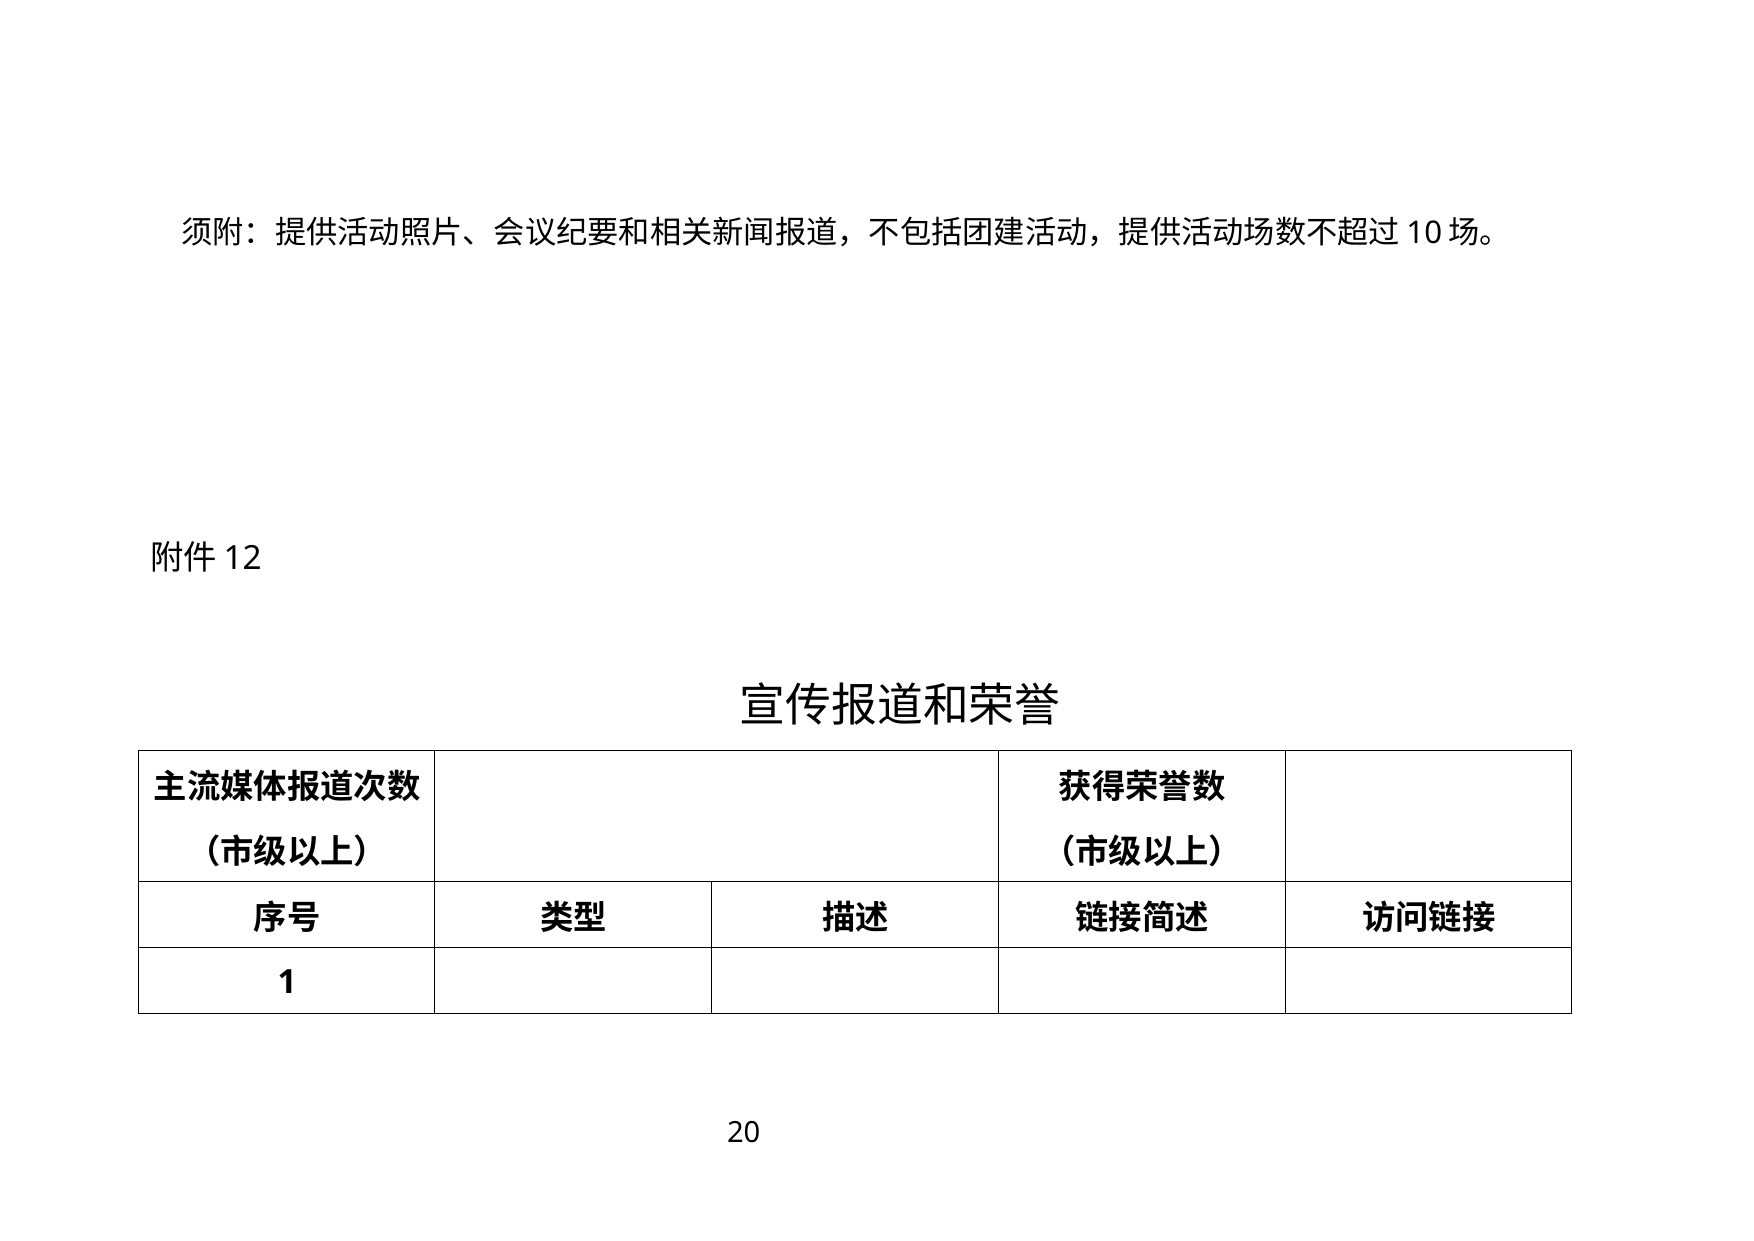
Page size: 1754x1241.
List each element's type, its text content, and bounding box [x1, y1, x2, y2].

table_header [1286, 751, 1571, 881]
table_cell 链接简述 [999, 882, 1285, 947]
table_cell 序号 [139, 882, 434, 947]
table_cell [712, 948, 998, 1013]
table_cell [999, 948, 1285, 1013]
text 附件12 [150, 523, 1604, 588]
table_header 主流媒体报道次数（市级以上） [139, 751, 434, 881]
text 宣传报道和荣誉 [150, 653, 1604, 750]
table_cell 访问链接 [1286, 882, 1571, 947]
table_cell 1 [139, 948, 434, 1013]
text 须附：提供活动照片、会议纪要和相关新闻报道，不包括团建活动，提供活动场数不超过10场。 [150, 198, 1604, 263]
table_cell [1286, 948, 1571, 1013]
table_cell 描述 [712, 882, 998, 947]
table_cell 类型 [435, 882, 711, 947]
table_cell [435, 948, 711, 1013]
table_header 获得荣誉数 （市级以上） [999, 751, 1285, 881]
table_header [435, 751, 998, 881]
